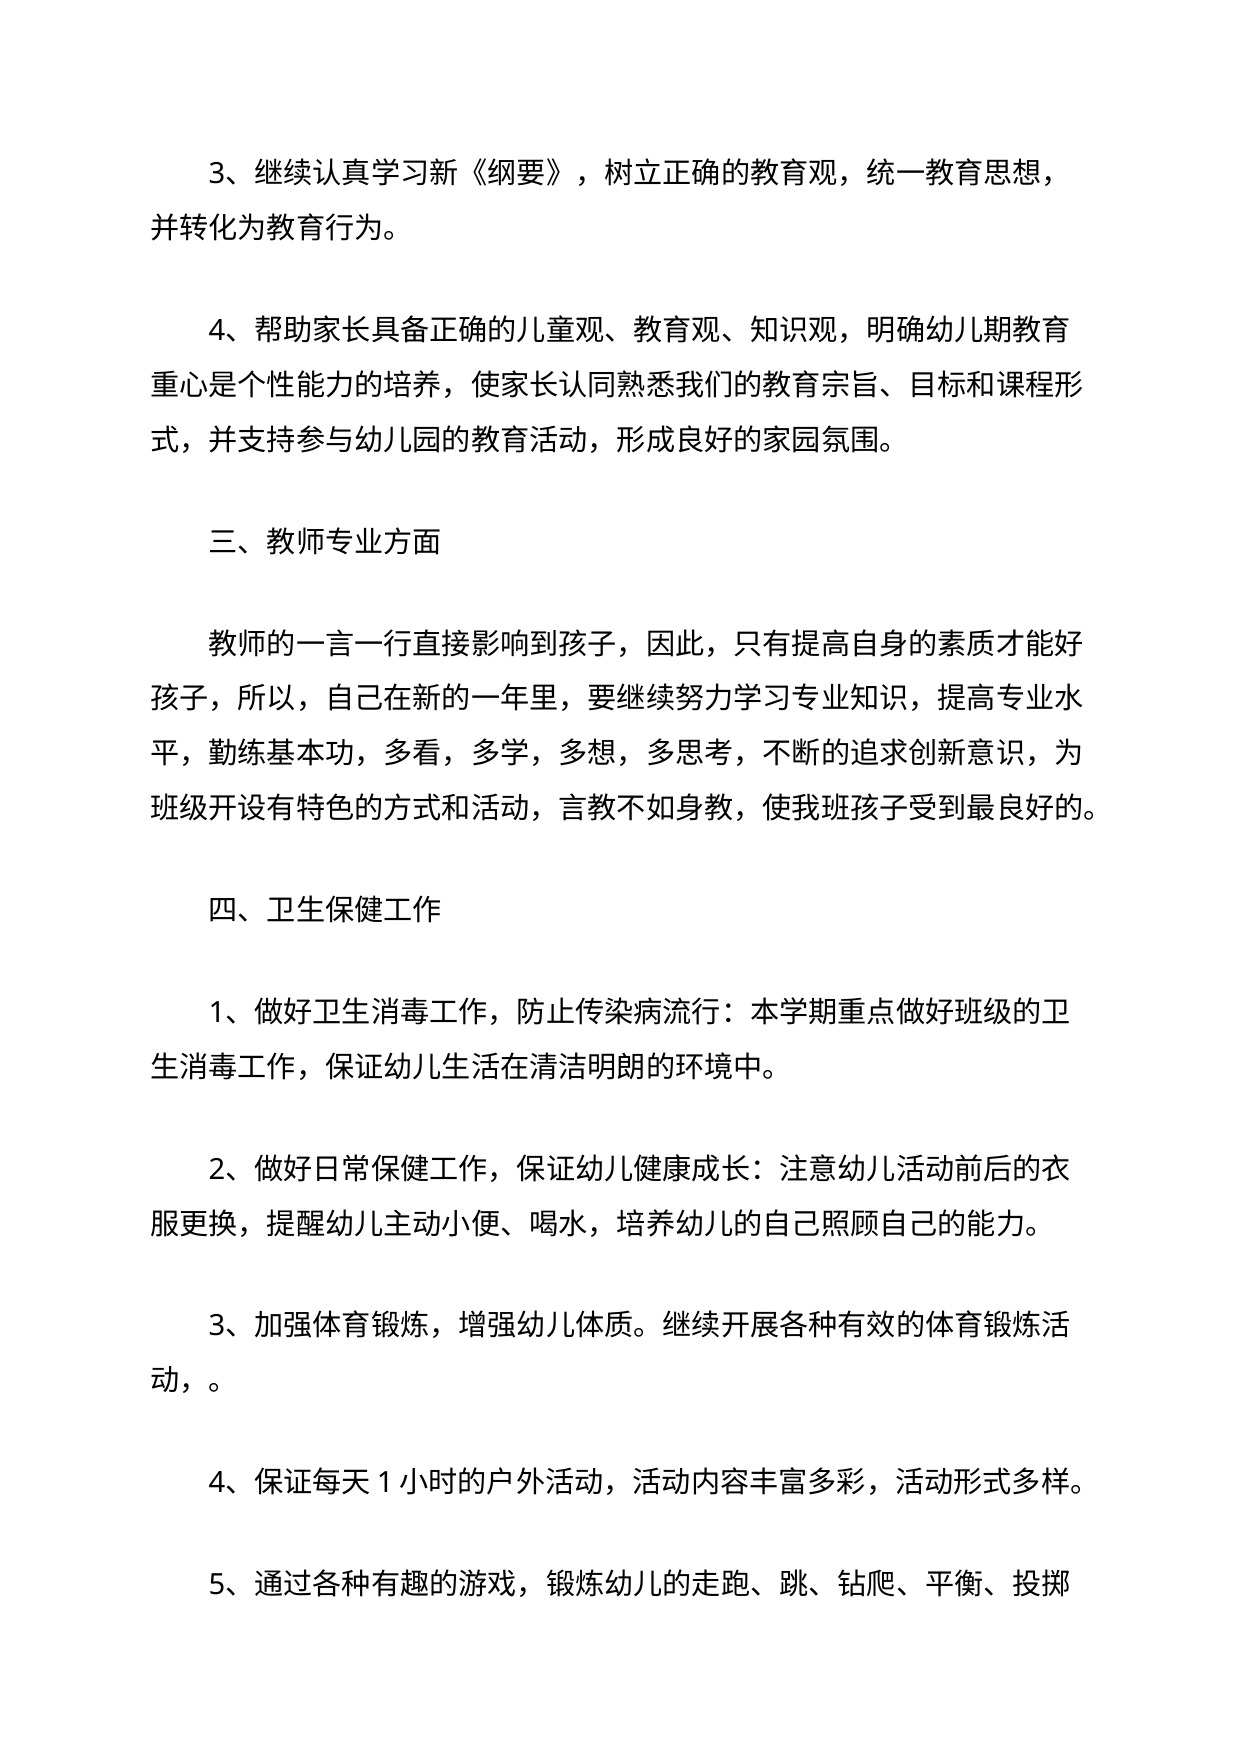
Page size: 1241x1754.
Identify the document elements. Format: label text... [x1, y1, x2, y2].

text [150, 1561, 1090, 1603]
text 2、做好日常保健工作，保证幼儿健康成长：注意幼儿活动前后的衣服更换，提醒幼儿主动小便、喝水，培养幼儿的自己照顾自己的能力。 [150, 1145, 1090, 1242]
text 4、帮助家长具备正确的儿童观、教育观、知识观，明确幼儿期教育重心是个性能力的培养，使家长认同熟悉我们的教育宗旨、目标和课程形式，并支持参与幼儿园的教育活动，形成良好的家园氛围。 [150, 307, 1090, 459]
text 4、保证每天1小时的户外活动，活动内容丰富多彩，活动形式多样。 [150, 1459, 1090, 1501]
text 教师的一言一行直接影响到孩子，因此，只有提高自身的素质才能好孩子，所以，自己在新的一年里，要继续努力学习专业知识，提高专业水平，勤练基本功，多看，多学，多想，多思考，不断的追求创新意识，为班级开设有特色的方式和活动，言教不如身教，使我班孩子受到最良好的。 [150, 620, 1090, 827]
text 3、继续认真学习新《纲要》，树立正确的教育观，统一教育思想，并转化为教育行为。 [150, 150, 1090, 247]
text 四、卫生保健工作 [150, 887, 1090, 929]
text 三、教师专业方面 [150, 518, 1090, 561]
text 1、做好卫生消毒工作，防止传染病流行：本学期重点做好班级的卫生消毒工作，保证幼儿生活在清洁明朗的环境中。 [150, 988, 1090, 1086]
text 3、加强体育锻炼，增强幼儿体质。继续开展各种有效的体育锻炼活动，。 [150, 1302, 1090, 1399]
